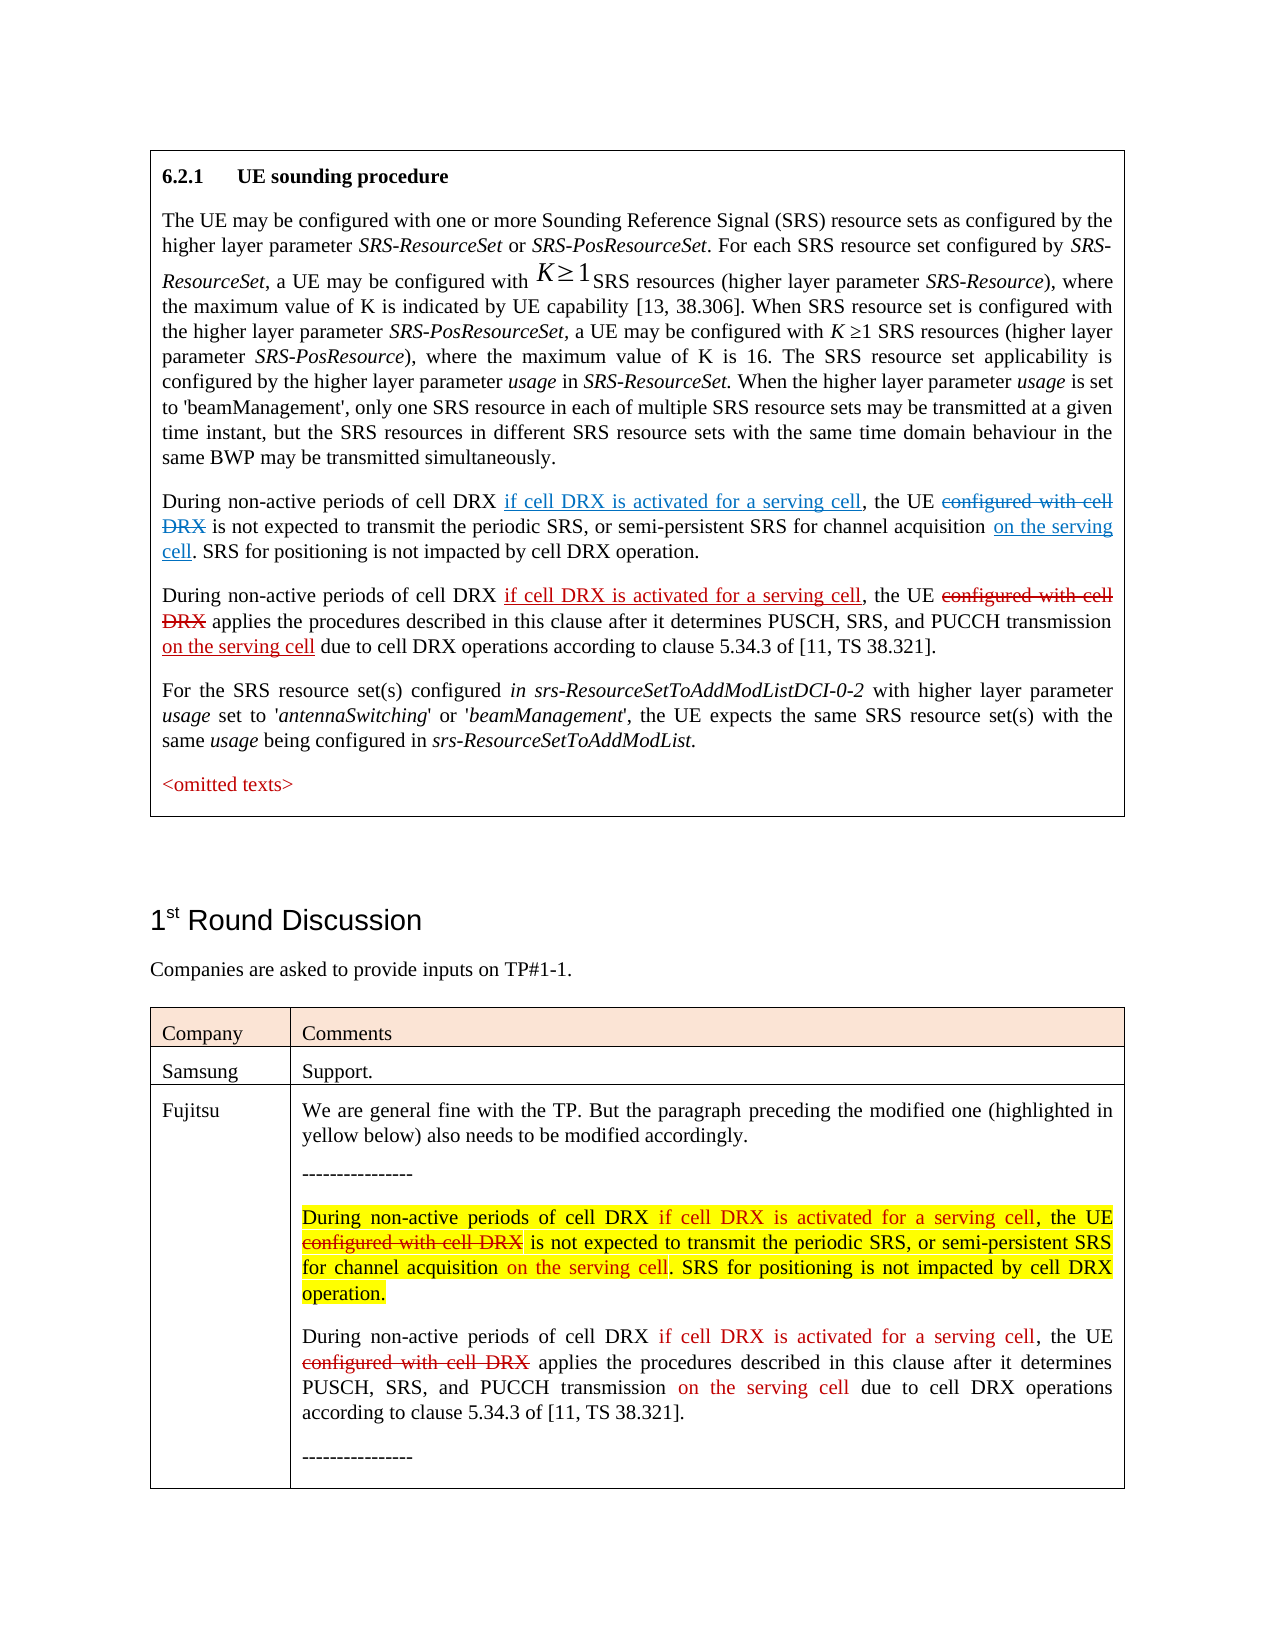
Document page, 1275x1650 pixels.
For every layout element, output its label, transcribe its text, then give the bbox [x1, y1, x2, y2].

subtitle 1st Round Discussion [150, 902, 1125, 936]
table_cell Fujitsu [151, 1085, 290, 1488]
table_cell Samsung [151, 1047, 290, 1084]
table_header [151, 151, 1124, 816]
text Companies are asked to provide inputs on TP#1-1. [150, 956, 1125, 981]
table_header Comments [291, 1008, 1124, 1046]
table_cell Support. [291, 1047, 1124, 1084]
table_cell We are general fine with the TP. But the paragraph preceding the modified one (highlighted in yellow below) also needs to be modified accordingly. ---------------- During non-active periods of cell DRX if cell DRX is activated for a serving cell, the UE configured with cell DRX is not expected to transmit the periodic SRS, or semi-persistent SRS for channel acquisition on the serving cell. SRS for positioning is not impacted by cell DRX operation. During non-active periods of cell DRX if cell DRX is activated for a serving cell, the UE configured with cell DRX applies the procedures described in this clause after it determines PUSCH, SRS, and PUCCH transmission on the serving cell due to cell DRX operations according to clause 5.34.3 of [11, TS 38.321]. ---------------- [291, 1085, 1124, 1488]
table_header Company [151, 1008, 290, 1046]
